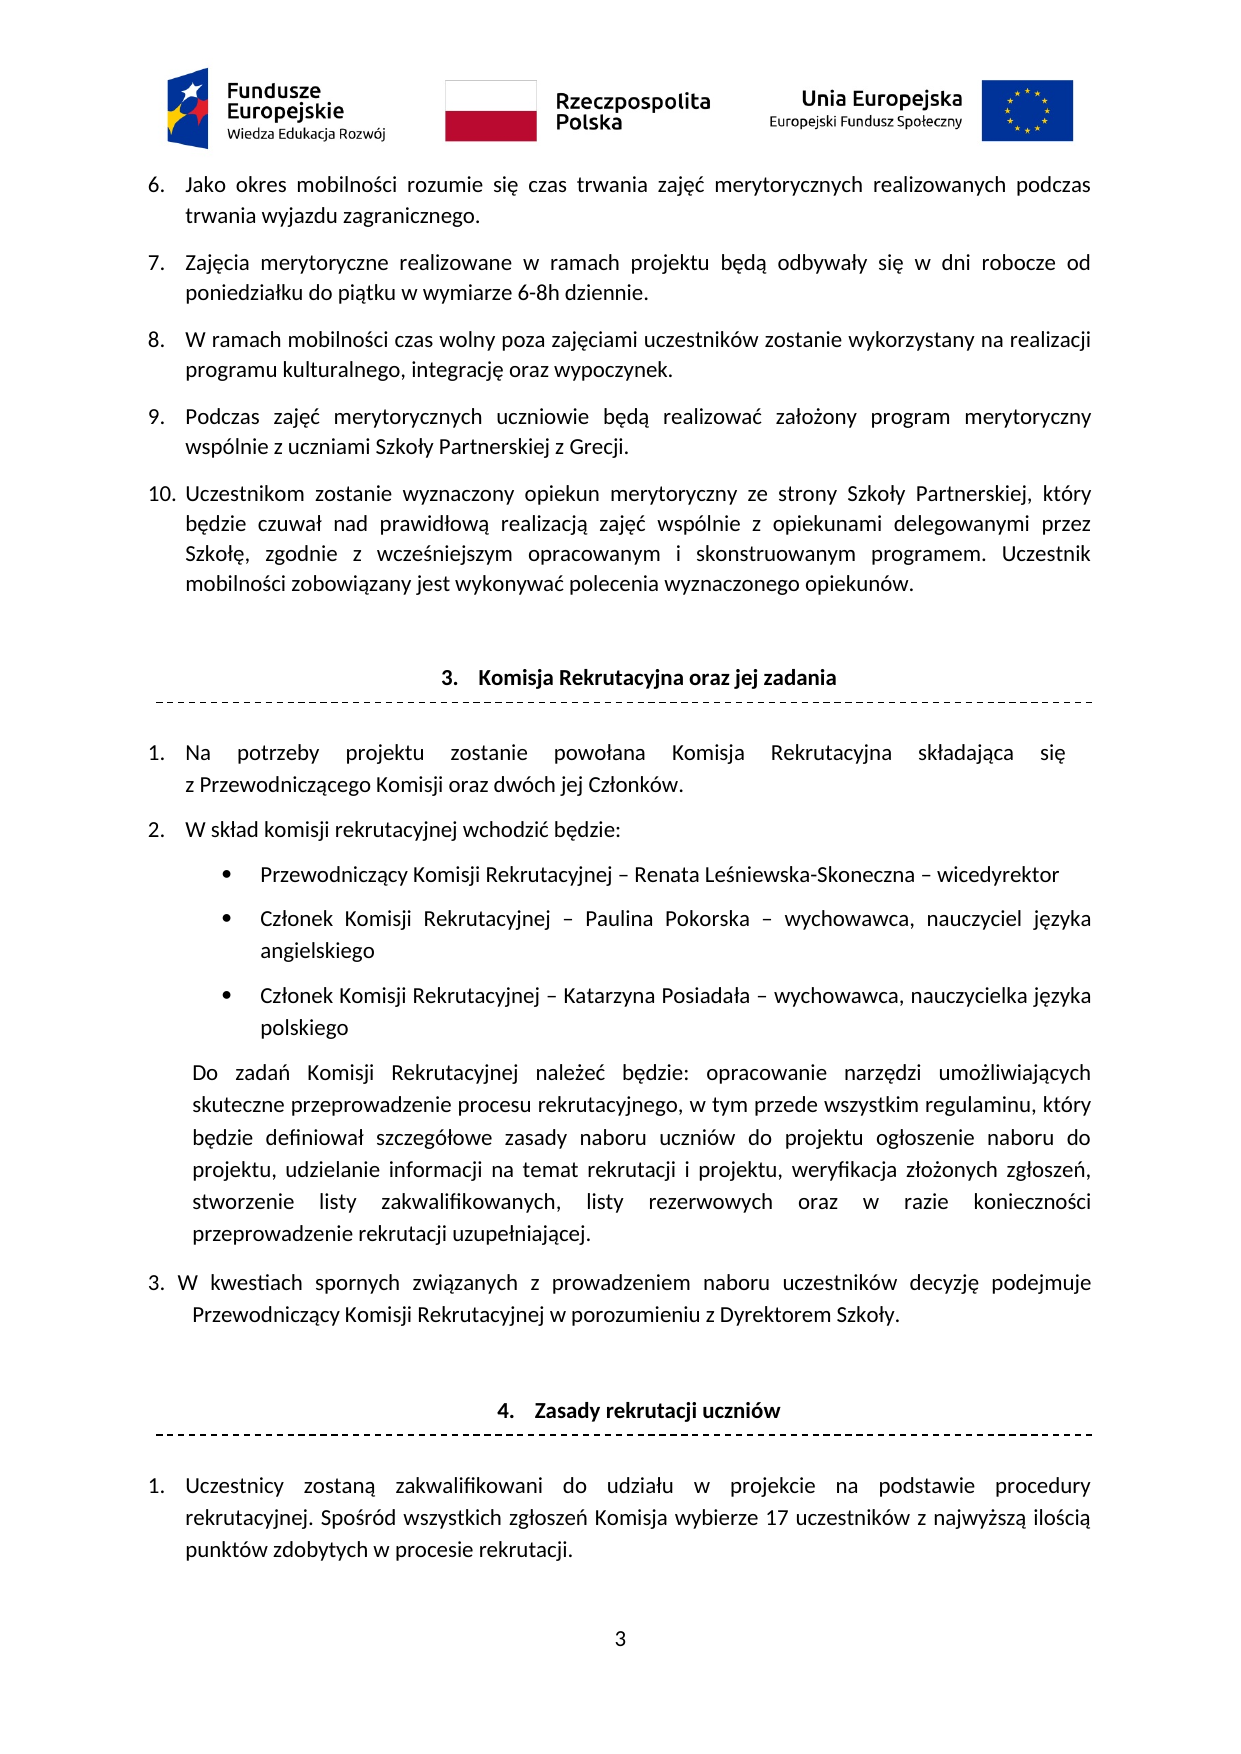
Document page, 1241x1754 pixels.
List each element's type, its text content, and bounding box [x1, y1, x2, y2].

text 6. Jako okres mobilności rozumie się czas trwania zajęć merytorycznych realizowanych podczas trwania wyjazdu zagranicznego. [148, 148, 1093, 229]
text Do zadań Komisji Rekrutacyjnej należeć będzie: opracowanie narzędzi umożliwiających skuteczne przeprowadzenie procesu rekrutacyjnego, w tym przede wszystkim regulaminu, który będzie definiował szczegółowe zasady naboru uczniów do projektu ogłoszenie naboru do projektu, udzielanie informacji na temat rekrutacji i projektu, weryfikacja złożonych zgłoszeń, stworzenie listy zakwalifikowanych, listy rezerwowych oraz w razie konieczności przeprowadzenie rekrutacji uzupełniającej. [192, 1058, 1093, 1247]
list Członek Komisji Rekrutacyjnej – Paulina Pokorska – wychowawca, nauczyciel języka angielskiego [223, 904, 1093, 965]
list Na potrzeby projektu zostanie powołana Komisja Rekrutacyjna składająca się z Przewodniczącego Komisji oraz dwóch jej Członków. [148, 738, 1093, 798]
text 7. Zajęcia merytoryczne realizowane w ramach projektu będą odbywały się w dni robocze od poniedziałku do piątku w wymiarze 6-8h dziennie. [148, 248, 1093, 306]
list Komisja Rekrutacyjna oraz jej zadania [185, 663, 1093, 691]
text 8. W ramach mobilności czas wolny poza zajęciami uczestników zostanie wykorzystany na realizacji programu kulturalnego, integrację oraz wypoczynek. [148, 325, 1093, 383]
text 10. Uczestnikom zostanie wyznaczony opiekun merytoryczny ze strony Szkoły Partnerskiej, który będzie czuwał nad prawidłową realizacją zajęć wspólnie z opiekunami delegowanymi przez Szkołę, zgodnie z wcześniejszym opracowanym i skonstruowanym programem. Uczestnik mobilności zobowiązany jest wykonywać polecenia wyznaczonego opiekunów. [148, 479, 1093, 598]
text 3. W kwestiach spornych związanych z prowadzeniem naboru uczestników decyzję podejmuje Przewodniczący Komisji Rekrutacyjnej w porozumieniu z Dyrektorem Szkoły. [148, 1268, 1093, 1328]
list Uczestnicy zostaną zakwalifikowani do udziału w projekcie na podstawie procedury rekrutacyjnej. Spośród wszystkich zgłoszeń Komisja wybierze 17 uczestników z najwyższą ilością punktów zdobytych w procesie rekrutacji. [148, 1471, 1093, 1563]
list W skład komisji rekrutacyjnej wchodzić będzie: [148, 815, 1093, 843]
list Zasady rekrutacji uczniów [185, 1396, 1093, 1424]
picture [147, 47, 1093, 169]
text 9. Podczas zajęć merytorycznych uczniowie będą realizować założony program merytoryczny wspólnie z uczniami Szkoły Partnerskiej z Grecji. [148, 402, 1093, 460]
list Członek Komisji Rekrutacyjnej – Katarzyna Posiadała – wychowawca, nauczycielka języka polskiego [223, 981, 1093, 1042]
list Przewodniczący Komisji Rekrutacyjnej – Renata Leśniewska-Skoneczna – wicedyrektor [223, 860, 1093, 888]
